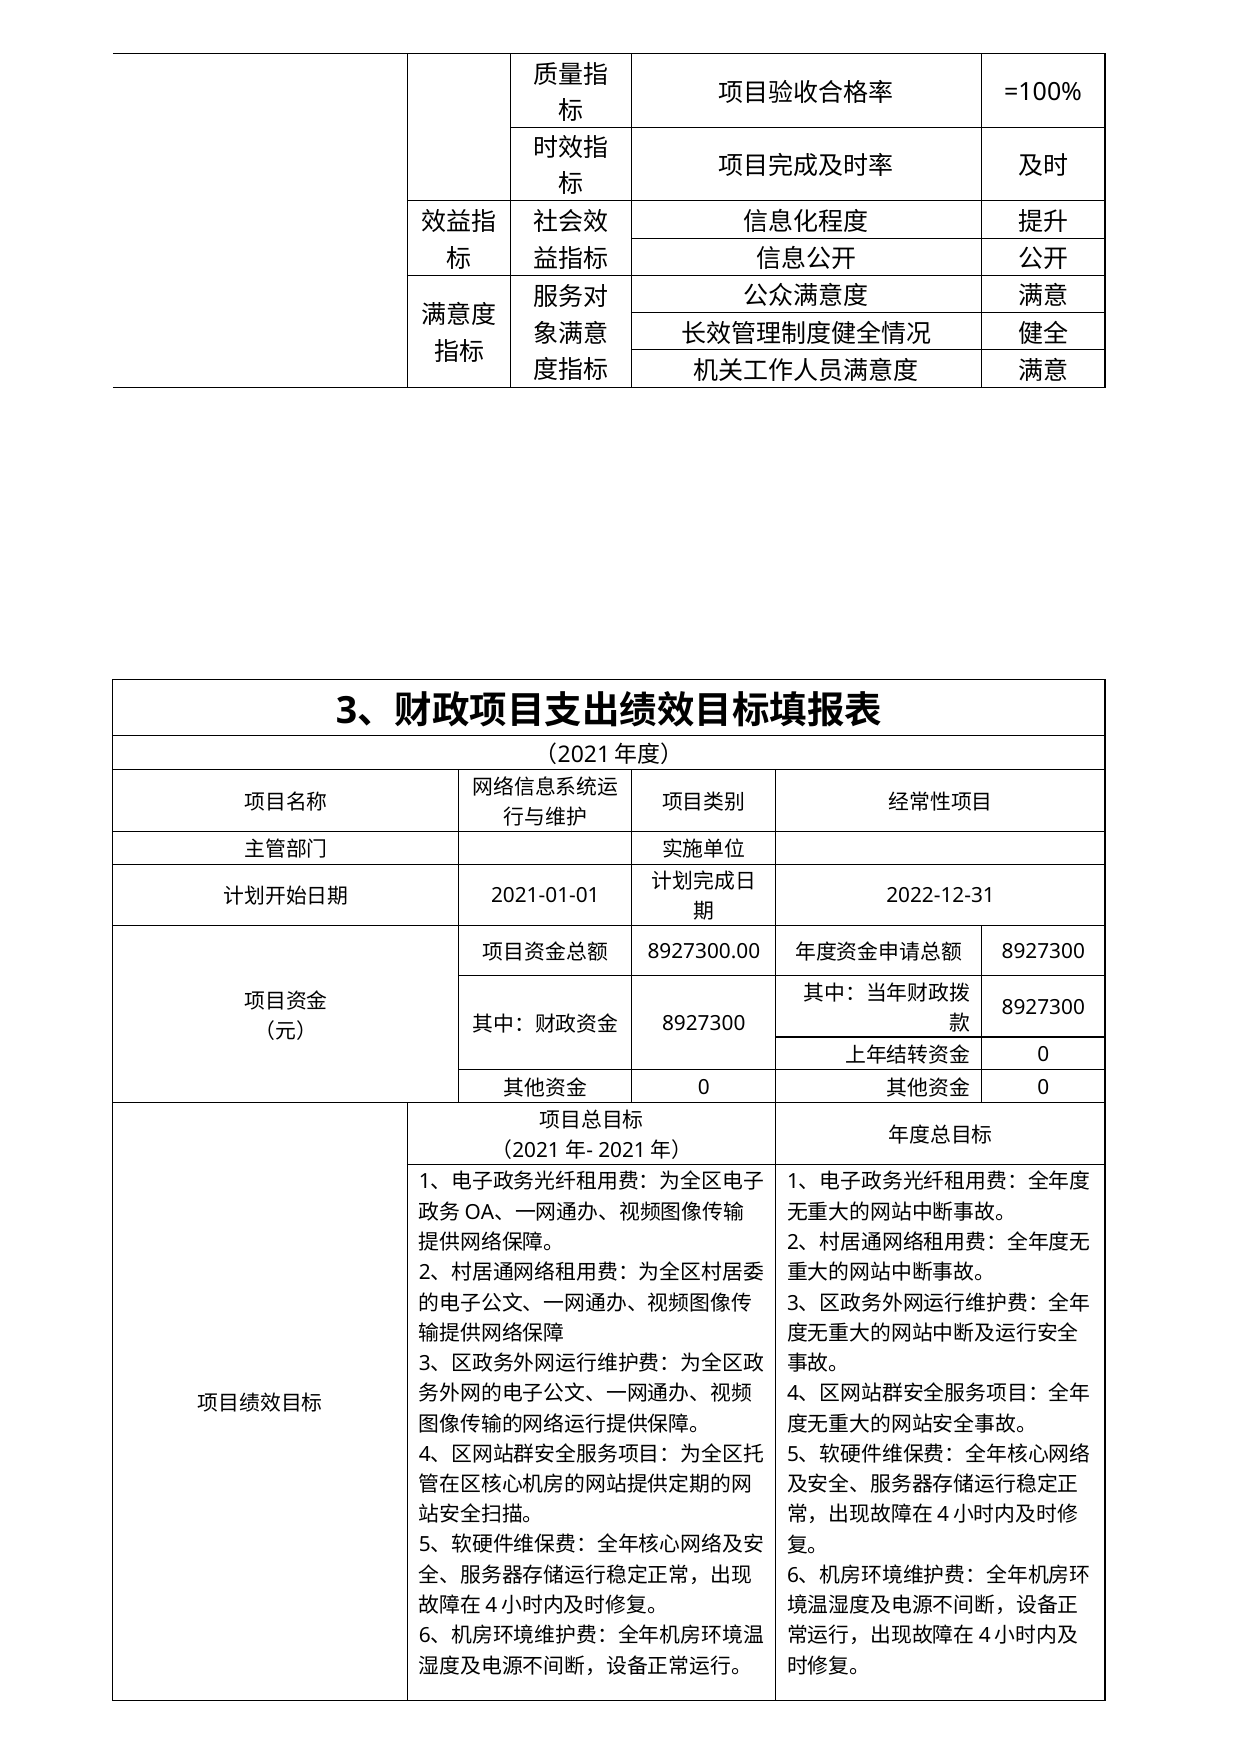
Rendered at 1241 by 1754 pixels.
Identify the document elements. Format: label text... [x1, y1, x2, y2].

table_cell 质量指标 [511, 54, 631, 127]
table_cell 项目资金总额 [459, 926, 631, 975]
table_cell [776, 832, 1104, 863]
table_cell 及时 [982, 128, 1104, 200]
table_cell 项目绩效目标 [113, 1103, 407, 1700]
table_cell 项目总目标 （2021 年- 2021年） [408, 1103, 775, 1164]
table_cell 提升 [982, 201, 1104, 237]
table_cell 8927300.00 [632, 926, 775, 975]
table_cell 8927300 [982, 926, 1104, 975]
table_cell 公众满意度 [632, 276, 981, 312]
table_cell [776, 1165, 1104, 1700]
table_cell 其他资金 [459, 1070, 631, 1102]
table_cell 时效指标 [511, 128, 631, 200]
table_cell 网络信息系统运行与维护 [459, 770, 631, 831]
table_cell 计划开始日期 [113, 865, 458, 925]
table_cell 0 [982, 1070, 1104, 1102]
table_cell 健全 [982, 313, 1104, 349]
table_cell 上年结转资金 [776, 1038, 981, 1069]
table_cell 年度总目标 [776, 1103, 1104, 1164]
table_cell 项目完成及时率 [632, 128, 981, 200]
table_cell 8927300 [632, 976, 775, 1069]
table_cell 服务对象满意度指标 [511, 276, 631, 387]
table_cell 主管部门 [113, 832, 458, 863]
table_cell 0 [632, 1070, 775, 1102]
table_cell 项目类别 [632, 770, 775, 831]
table_cell 项目资金 （元） [113, 926, 458, 1102]
table_header 3、财政项目支出绩效目标填报表 [113, 680, 1104, 735]
table_cell 2022-12-31 [776, 865, 1104, 925]
table_cell 0 [982, 1038, 1104, 1069]
table_cell 年度资金申请总额 [776, 926, 981, 975]
table_cell =100% [982, 54, 1104, 127]
table_cell 其他资金 [776, 1070, 981, 1102]
table_cell 项目验收合格率 [632, 54, 981, 127]
table_cell 机关工作人员满意度 [632, 350, 981, 387]
table_cell 其中：当年财政拨款 [776, 976, 981, 1036]
table_cell 长效管理制度健全情况 [632, 313, 981, 349]
table_cell [459, 832, 631, 863]
table_cell （2021年度） [113, 736, 1104, 769]
table_cell 满意 [982, 350, 1104, 387]
table_cell 经常性项目 [776, 770, 1104, 831]
table_cell 公开 [982, 239, 1104, 275]
table_cell 8927300 [982, 976, 1104, 1036]
table_cell 社会效益指标 [511, 201, 631, 275]
table_cell 其中：财政资金 [459, 976, 631, 1069]
table_cell 2021-01-01 [459, 865, 631, 925]
table_cell 满意 [982, 276, 1104, 312]
table_cell 信息化程度 [632, 201, 981, 237]
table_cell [408, 1165, 775, 1700]
table_cell 项目名称 [113, 770, 458, 831]
table_cell 效益指标 [408, 201, 510, 275]
table_cell 计划完成日期 [632, 865, 775, 925]
table_cell 信息公开 [632, 239, 981, 275]
table_cell 实施单位 [632, 832, 775, 863]
table_cell 满意度指标 [408, 276, 510, 387]
